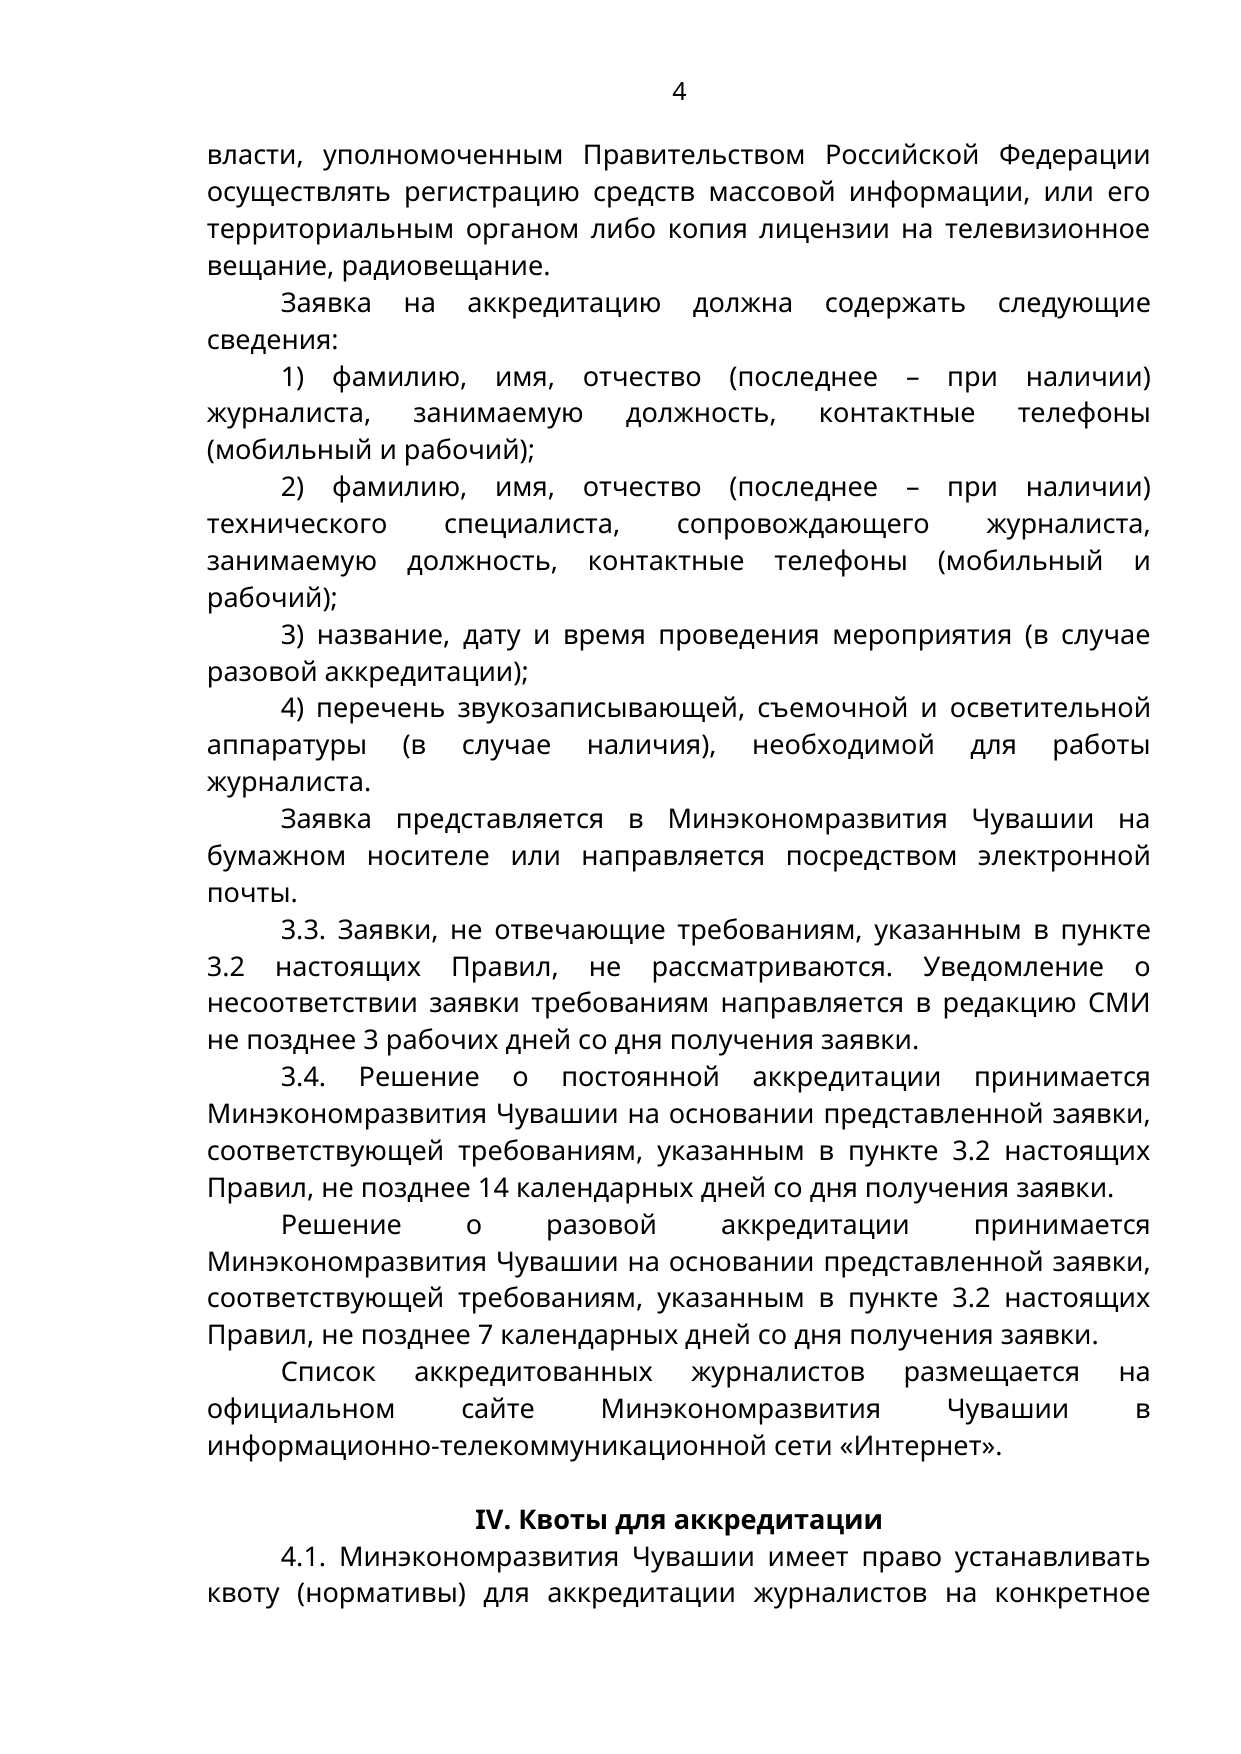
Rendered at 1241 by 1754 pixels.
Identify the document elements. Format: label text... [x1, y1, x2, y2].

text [207, 1537, 1152, 1611]
text 1) фамилию, имя, отчество (последнее – при наличии) журналиста, занимаемую должность, контактные телефоны (мобильный и рабочий); [207, 357, 1152, 468]
text Решение о разовой аккредитации принимается Минэкономразвития Чувашии на основании представленной заявки, соответствующей требованиям, указанным в пункте 3.2 настоящих Правил, не позднее 7 календарных дней со дня получения заявки. [207, 1205, 1152, 1353]
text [207, 136, 1152, 283]
text 2) фамилию, имя, отчество (последнее – при наличии) технического специалиста, сопровождающего журналиста, занимаемую должность, контактные телефоны (мобильный и рабочий); [207, 468, 1152, 615]
text Заявка представляется в Минэкономразвития Чувашии на бумажном носителе или направляется посредством электронной почты. [207, 799, 1152, 910]
text 3) название, дату и время проведения мероприятия (в случае разовой аккредитации); [207, 615, 1152, 689]
text 3.3. Заявки, не отвечающие требованиям, указанным в пункте 3.2 настоящих Правил, не рассматриваются. Уведомление о несоответствии заявки требованиям направляется в редакцию СМИ не позднее 3 рабочих дней со дня получения заявки. [207, 910, 1152, 1058]
text Заявка на аккредитацию должна содержать следующие сведения: [207, 283, 1152, 357]
text Список аккредитованных журналистов размещается на официальном сайте Минэкономразвития Чувашии в информационно-телекоммуникационной сети «Интернет». [207, 1353, 1152, 1463]
text 4) перечень звукозаписывающей, съемочной и осветительной аппаратуры (в случае наличия), необходимой для работы журналиста. [207, 689, 1152, 799]
title IV. Квоты для аккредитации [207, 1500, 1152, 1537]
text 3.4. Решение о постоянной аккредитации принимается Минэкономразвития Чувашии на основании представленной заявки, соответствующей требованиям, указанным в пункте 3.2 настоящих Правил, не позднее 14 календарных дней со дня получения заявки. [207, 1058, 1152, 1205]
